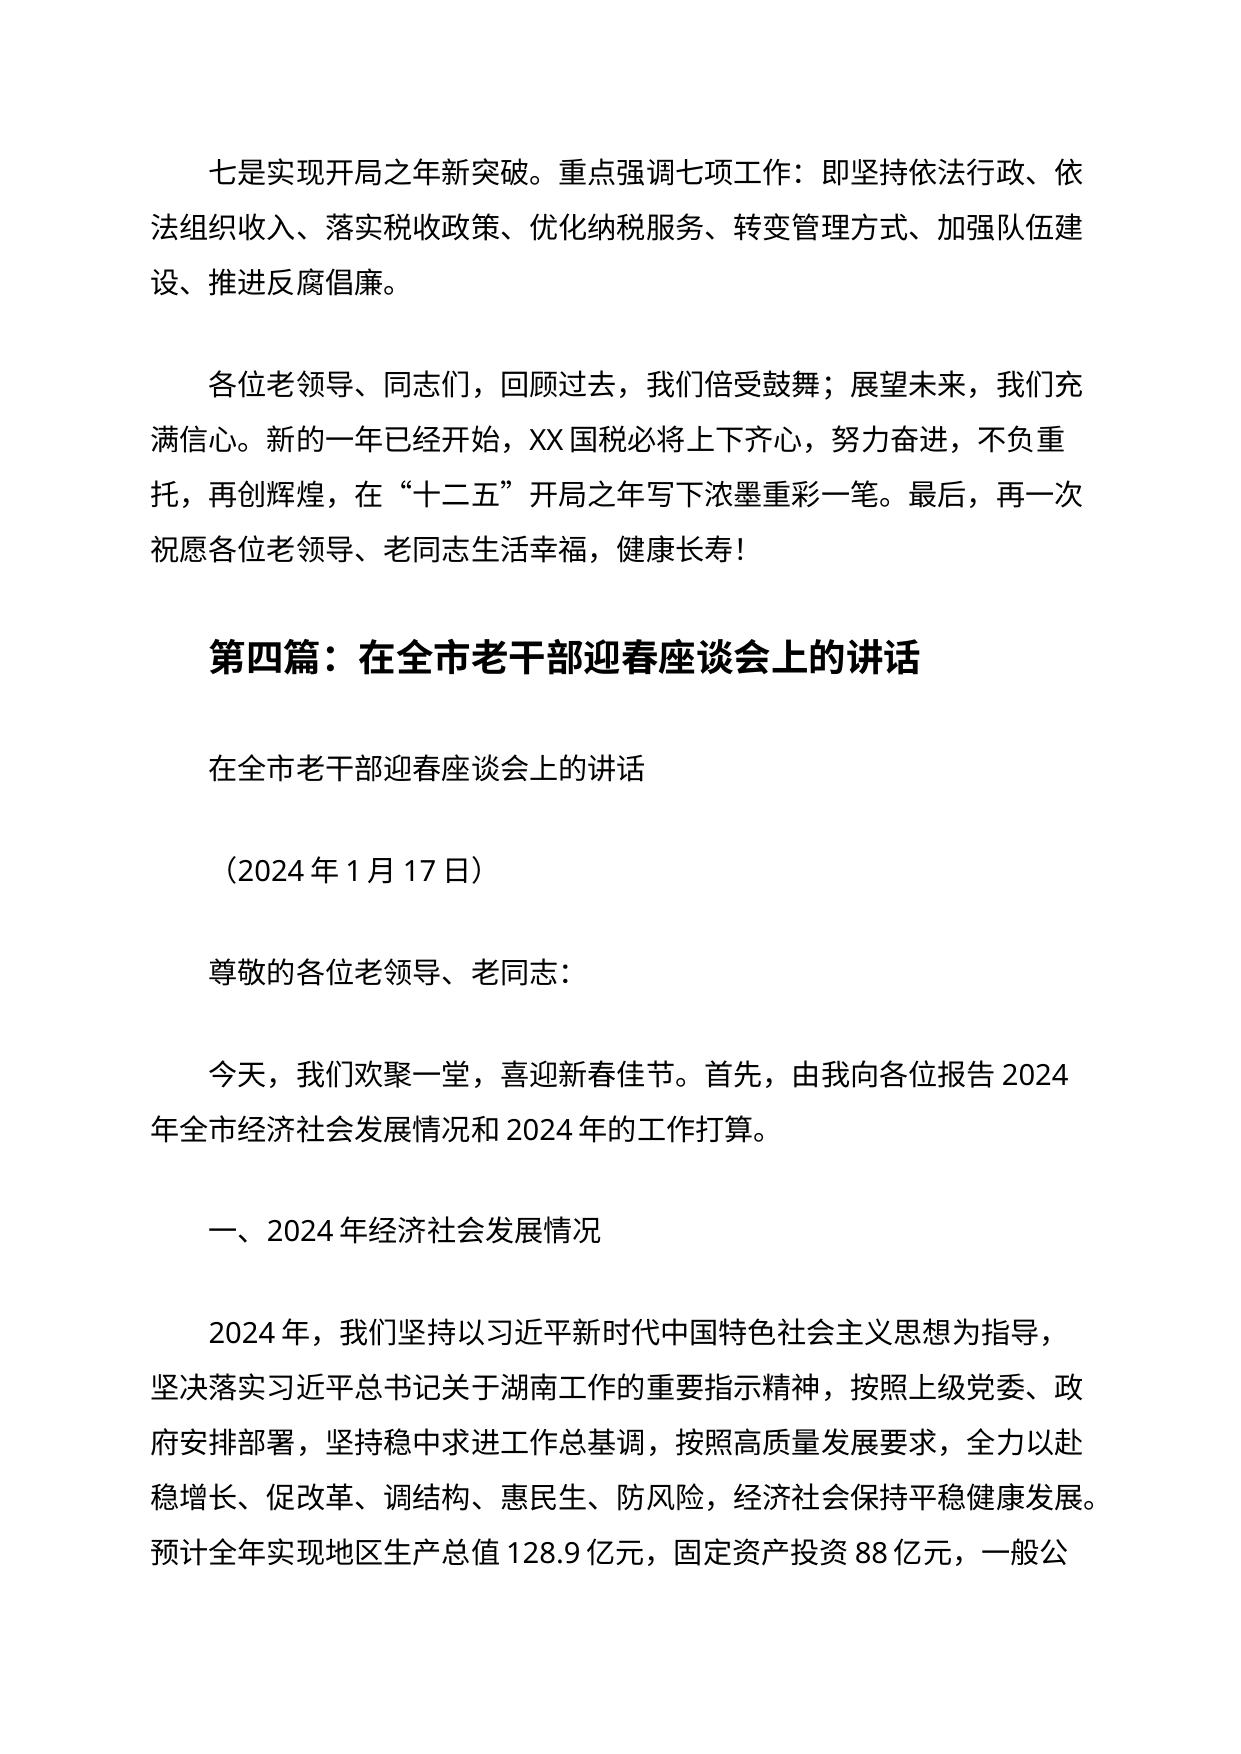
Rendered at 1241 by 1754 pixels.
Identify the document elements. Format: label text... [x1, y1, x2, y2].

text 在全市老干部迎春座谈会上的讲话 [150, 746, 1090, 788]
text 七是实现开局之年新突破。重点强调七项工作：即坚持依法行政、依法组织收入、落实税收政策、优化纳税服务、转变管理方式、加强队伍建设、推进反腐倡廉。 [150, 150, 1090, 302]
text 今天，我们欢聚一堂，喜迎新春佳节。首先，由我向各位报告2024年全市经济社会发展情况和2024年的工作打算。 [150, 1051, 1090, 1148]
text 尊敬的各位老领导、老同志： [150, 949, 1090, 992]
text 第四篇：在全市老干部迎春座谈会上的讲话 [150, 628, 1090, 682]
text 各位老领导、同志们，回顾过去，我们倍受鼓舞；展望未来，我们充满信心。新的一年已经开始，XX国税必将上下齐心，努力奋进，不负重托，再创辉煌，在“十二五”开局之年写下浓墨重彩一笔。最后，再一次祝愿各位老领导、老同志生活幸福，健康长寿！ [150, 362, 1090, 569]
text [150, 1310, 1090, 1572]
text （2024年1月17日） [150, 847, 1090, 890]
text 一、2024年经济社会发展情况 [150, 1208, 1090, 1250]
